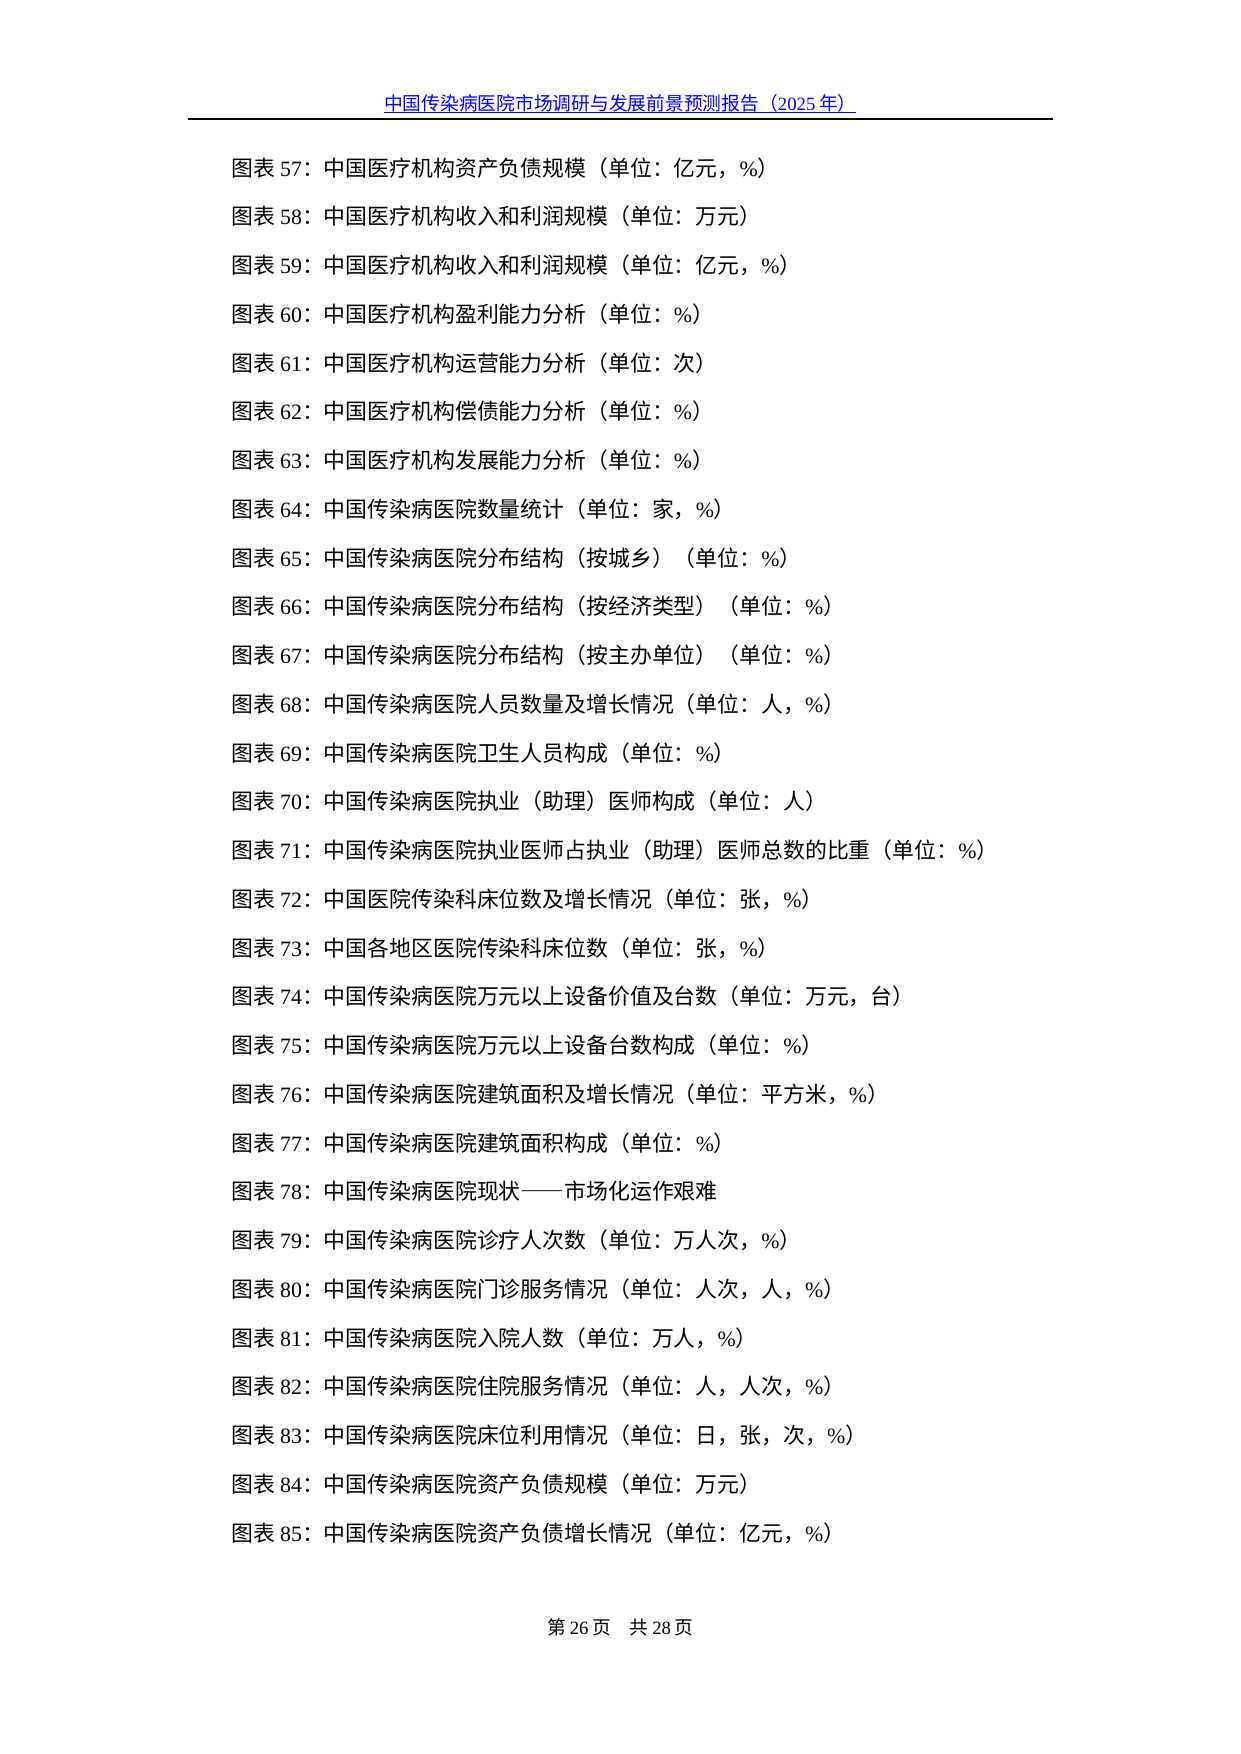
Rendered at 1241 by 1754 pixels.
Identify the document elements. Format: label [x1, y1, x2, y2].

text [187, 150, 1053, 1548]
